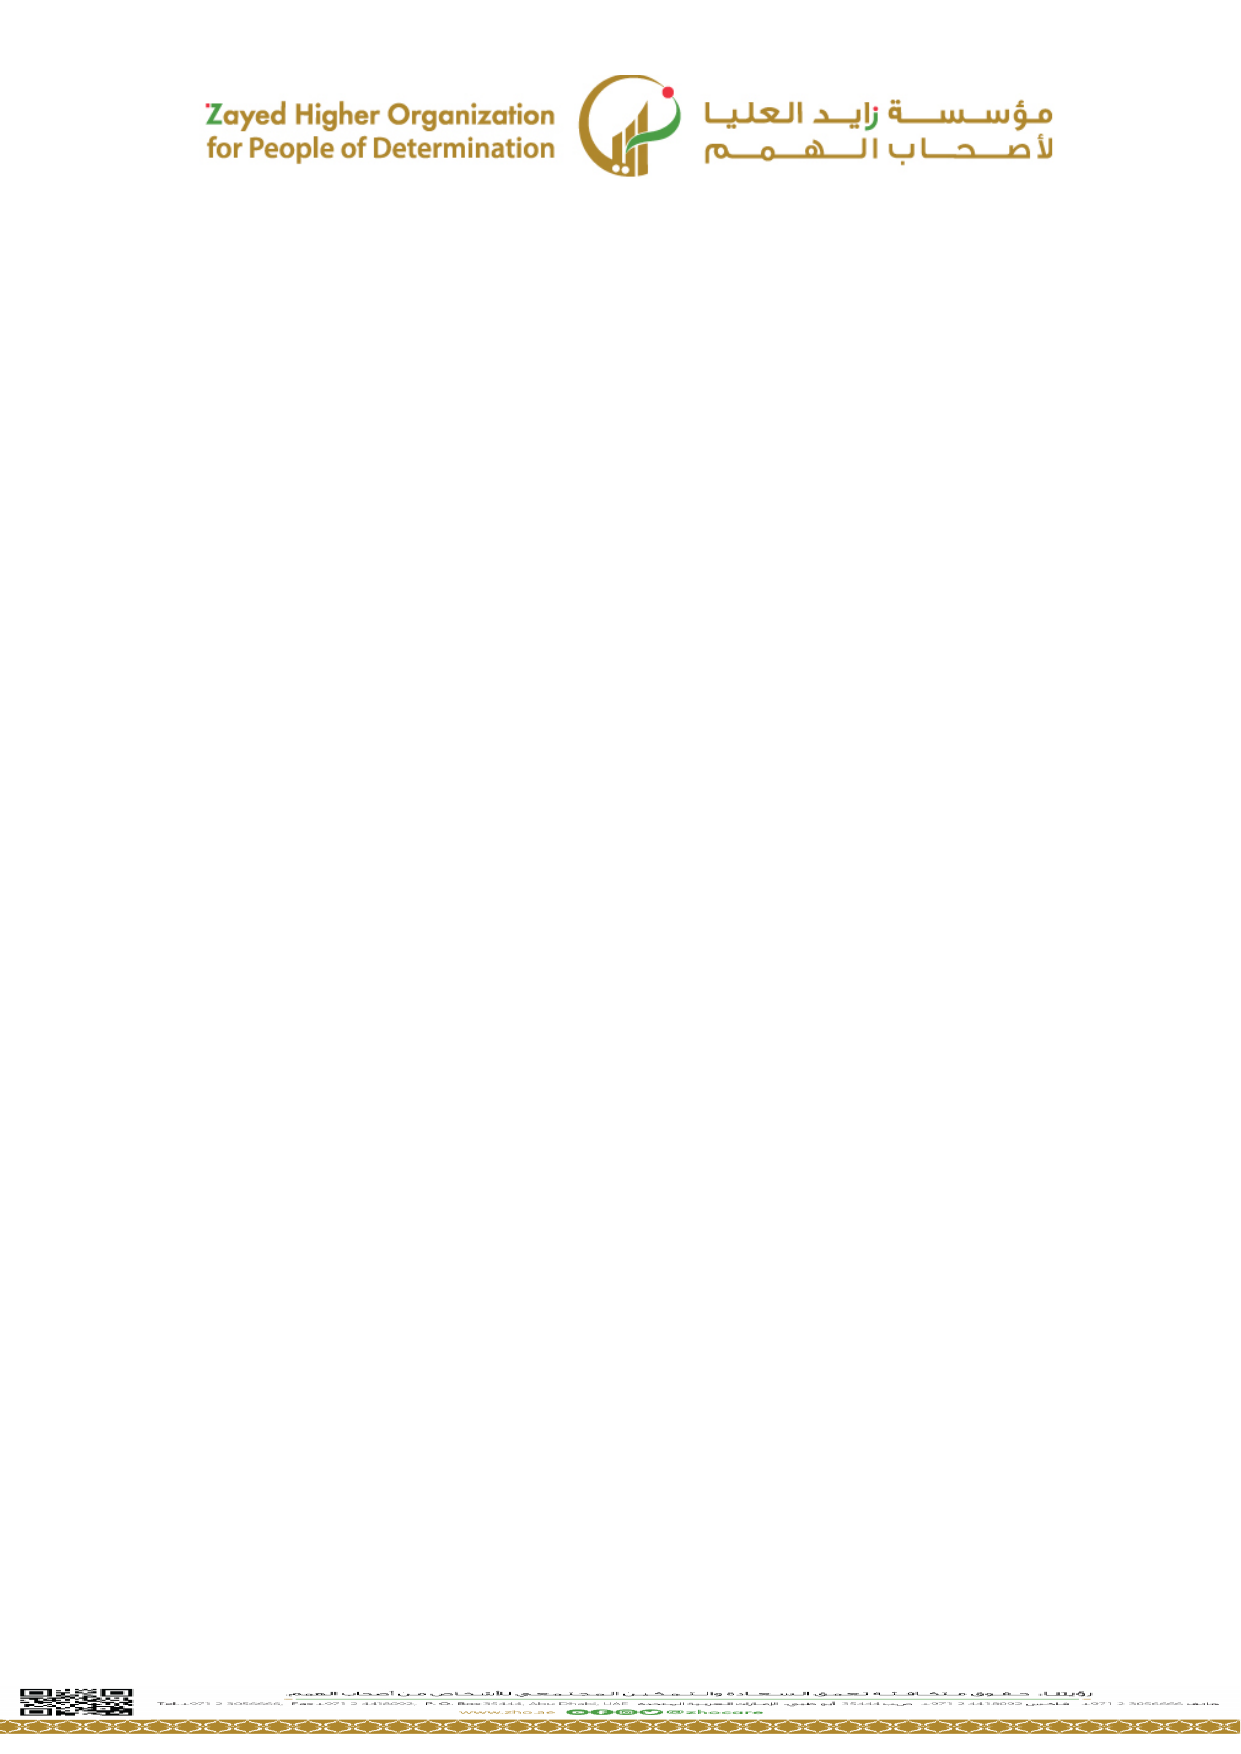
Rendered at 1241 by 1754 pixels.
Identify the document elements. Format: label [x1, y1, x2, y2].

picture [0, 1685, 1241, 1734]
picture [192, 75, 1058, 179]
